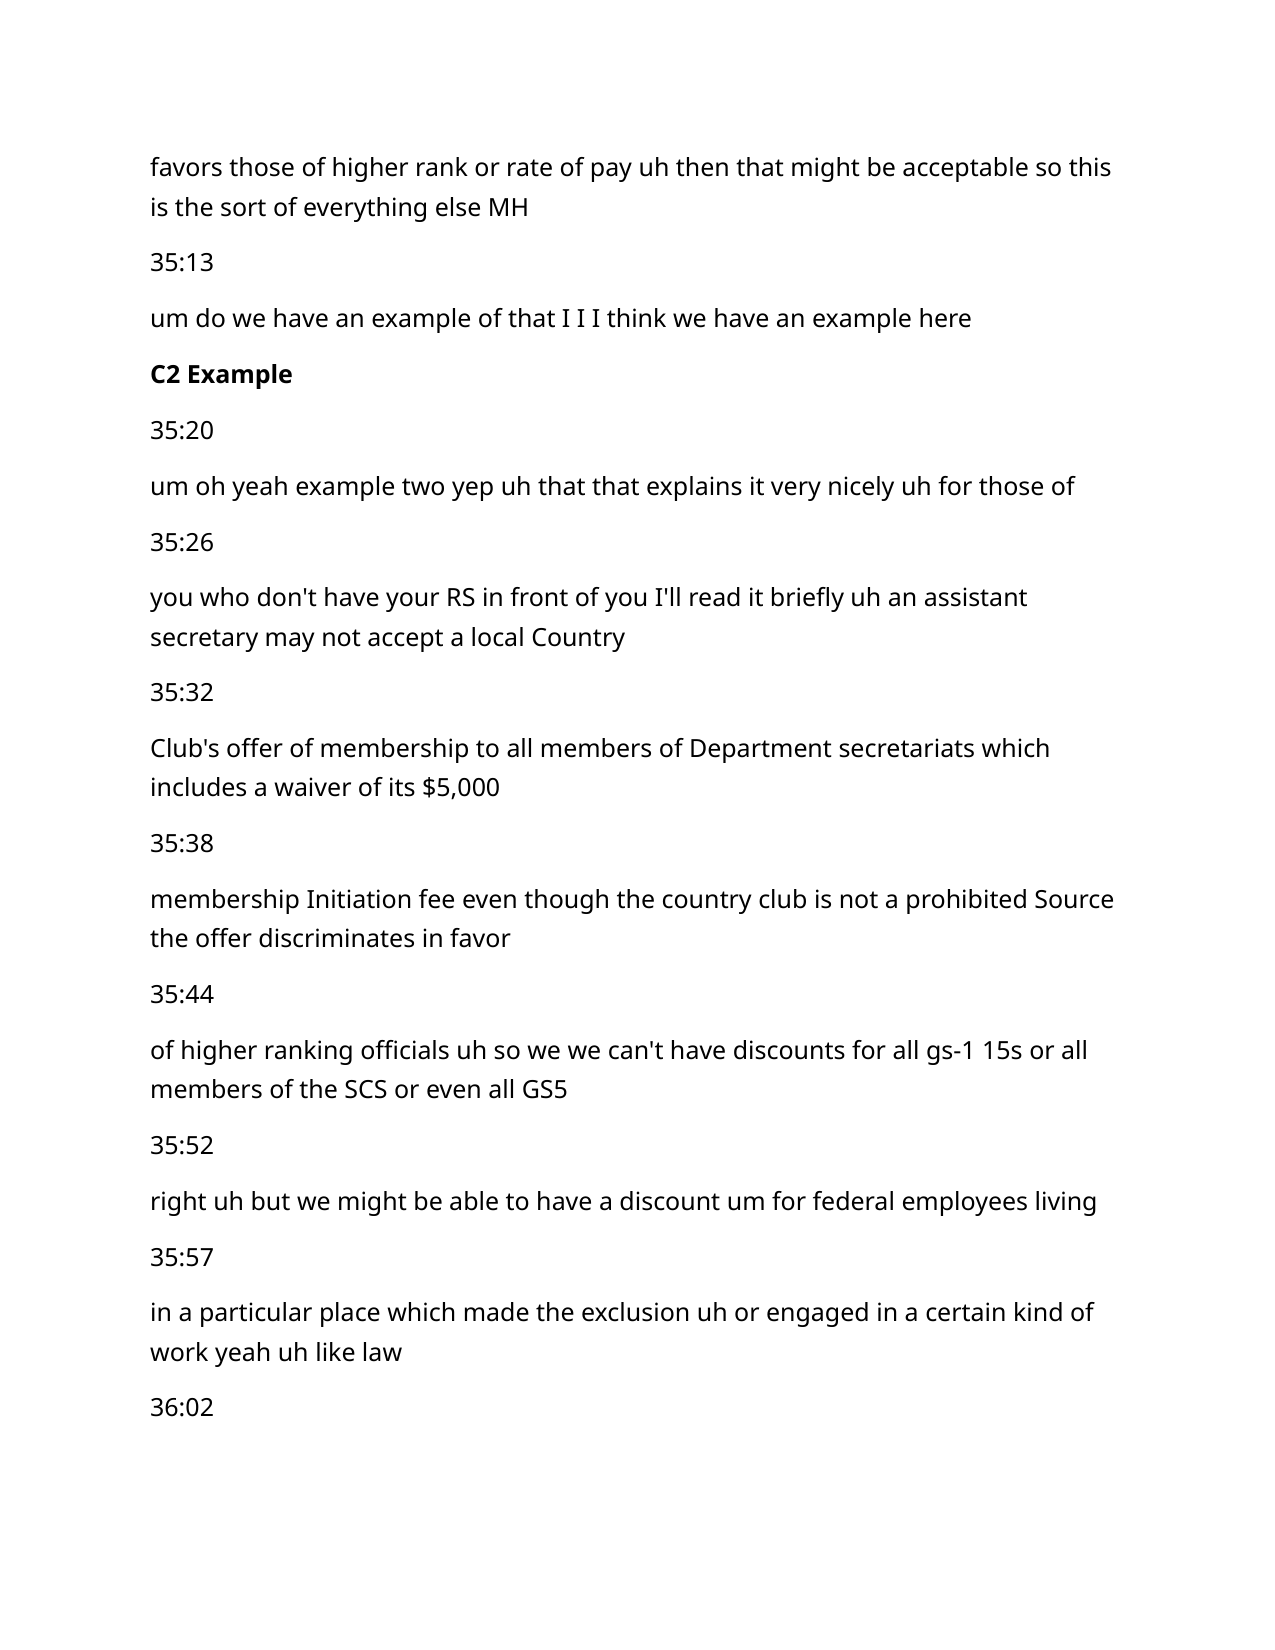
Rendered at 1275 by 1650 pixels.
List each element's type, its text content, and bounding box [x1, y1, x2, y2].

text right uh but we might be able to have a discount um for federal employees living [150, 1183, 1125, 1217]
text 35:44 [150, 977, 1125, 1011]
text in a particular place which made the exclusion uh or engaged in a certain kind of work yeah uh like law [150, 1295, 1125, 1368]
text of higher ranking officials uh so we we can't have discounts for all gs-1 15s or all members of the SCS or even all GS5 [150, 1032, 1125, 1106]
text membership Initiation fee even though the country club is not a prohibited Source the offer discriminates in favor [150, 882, 1125, 955]
text 35:38 [150, 826, 1125, 860]
text um do we have an example of that I I I think we have an example here [150, 301, 1125, 335]
text 35:20 [150, 412, 1125, 447]
text 36:02 [150, 1390, 1125, 1424]
text C2 Example [150, 357, 1125, 391]
text Club's offer of membership to all members of Department secretariats which includes a waiver of its $5,000 [150, 731, 1125, 804]
text 35:13 [150, 245, 1125, 279]
text you who don't have your RS in front of you I'll read it briefly uh an assistant secretary may not accept a local Country [150, 580, 1125, 653]
text favors those of higher rank or rate of pay uh then that might be acceptable so this is the sort of everything else MH [150, 150, 1125, 223]
text 35:52 [150, 1127, 1125, 1162]
text um oh yeah example two yep uh that that explains it very nicely uh for those of [150, 468, 1125, 502]
text 35:26 [150, 524, 1125, 558]
text 35:57 [150, 1239, 1125, 1273]
text 35:32 [150, 675, 1125, 709]
